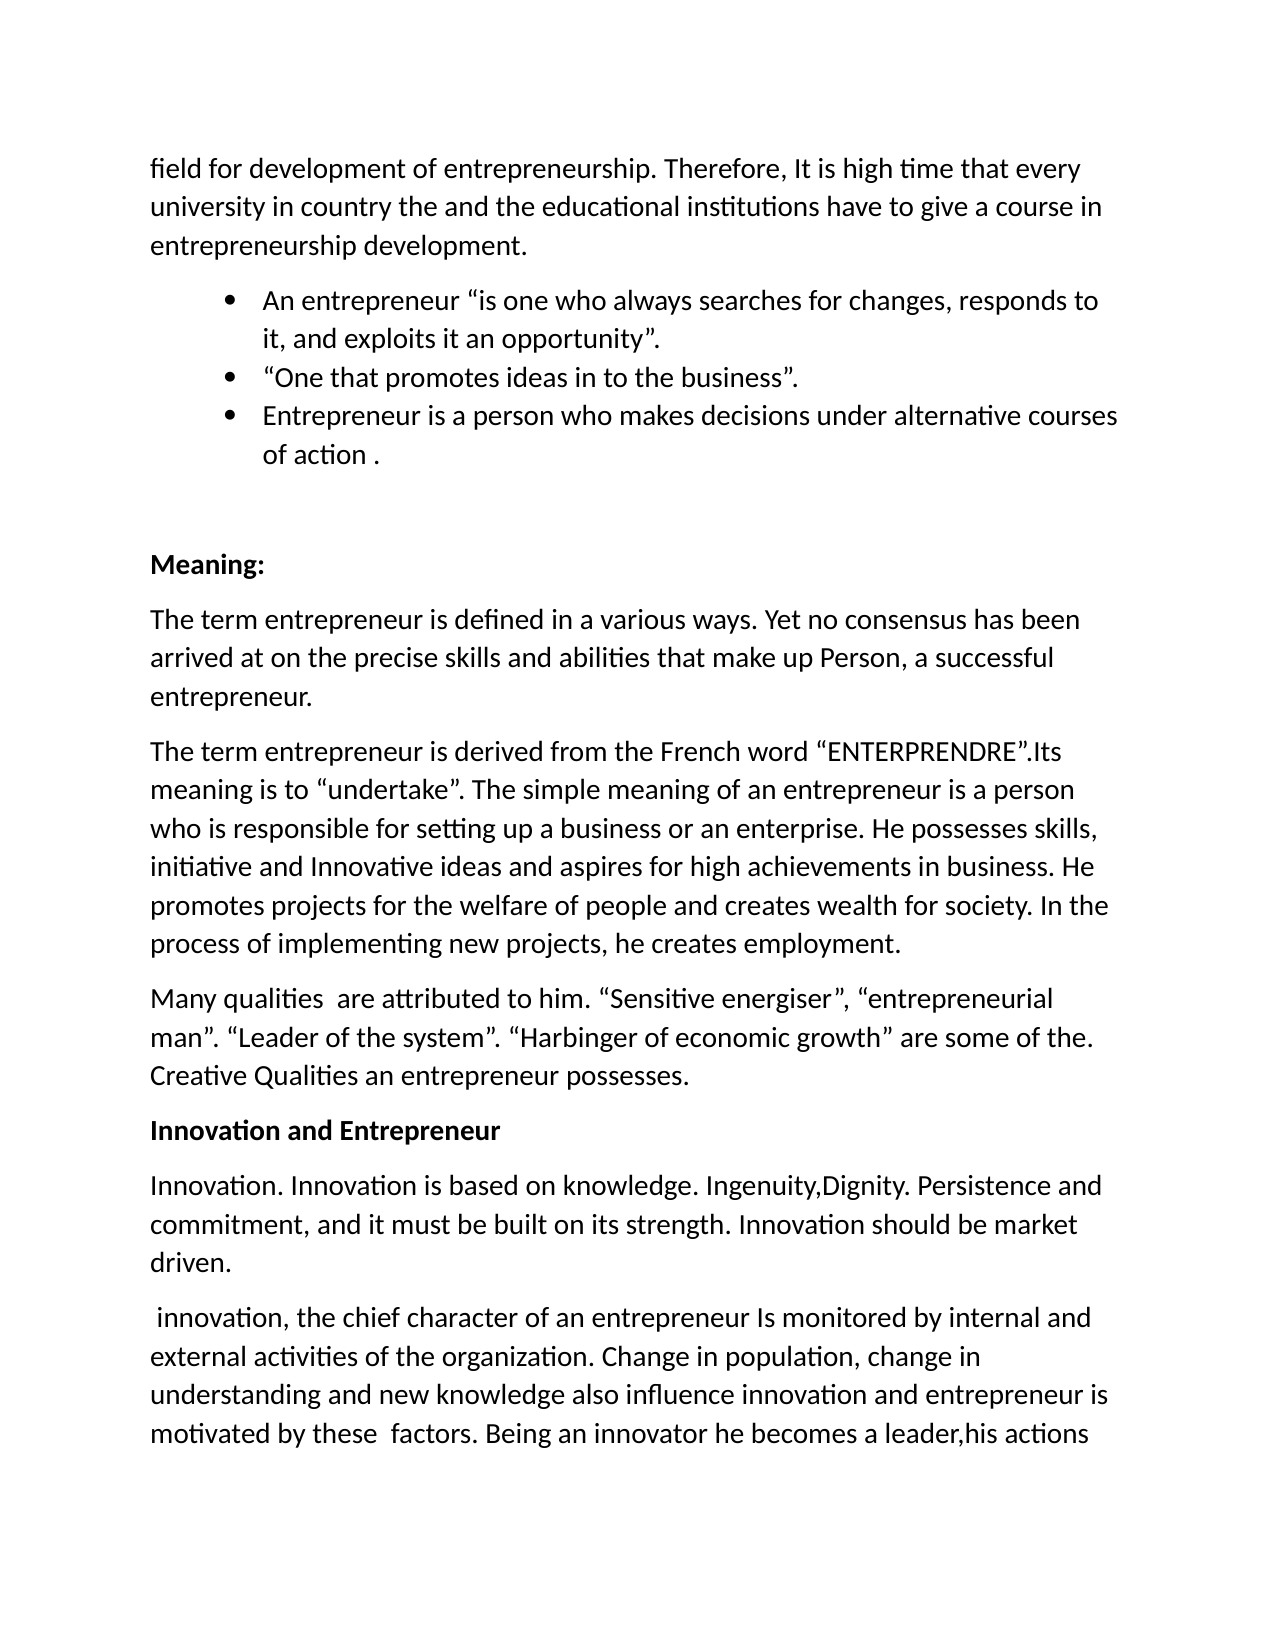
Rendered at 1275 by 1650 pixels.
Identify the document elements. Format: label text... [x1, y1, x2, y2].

text The term entrepreneur is defined in a various ways. Yet no consensus has been arrived at on the precise skills and abilities that make up Person, a successful entrepreneur. [150, 601, 1125, 713]
list An entrepreneur “is one who always searches for changes, responds to it, and exploits it an opportunity”. [225, 282, 1125, 356]
text The term entrepreneur is derived from the French word “ENTERPRENDRE”.Its meaning is to “undertake”. The simple meaning of an entrepreneur is a person who is responsible for setting up a business or an enterprise. He possesses skills, initiative and Innovative ideas and aspires for high achievements in business. He promotes projects for the welfare of people and creates wealth for society. In the process of implementing new projects, he creates employment. [150, 733, 1125, 961]
list “One that promotes ideas in to the business”. [225, 359, 1125, 394]
text Many qualities are attributed to him. “Sensitive energiser”, “entrepreneurial man”. “Leader of the system”. “Harbinger of economic growth” are some of the. Creative Qualities an entrepreneur possesses. [150, 980, 1125, 1093]
text Innovation. Innovation is based on knowledge. Ingenuity,Dignity. Persistence and commitment, and it must be built on its strength. Innovation should be market driven. [150, 1167, 1125, 1280]
text Meaning: [150, 546, 1125, 582]
list Entrepreneur is a person who makes decisions under alternative courses of action . [225, 397, 1125, 471]
text Innovation and Entrepreneur [150, 1112, 1125, 1148]
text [150, 1299, 1125, 1450]
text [150, 150, 1125, 262]
